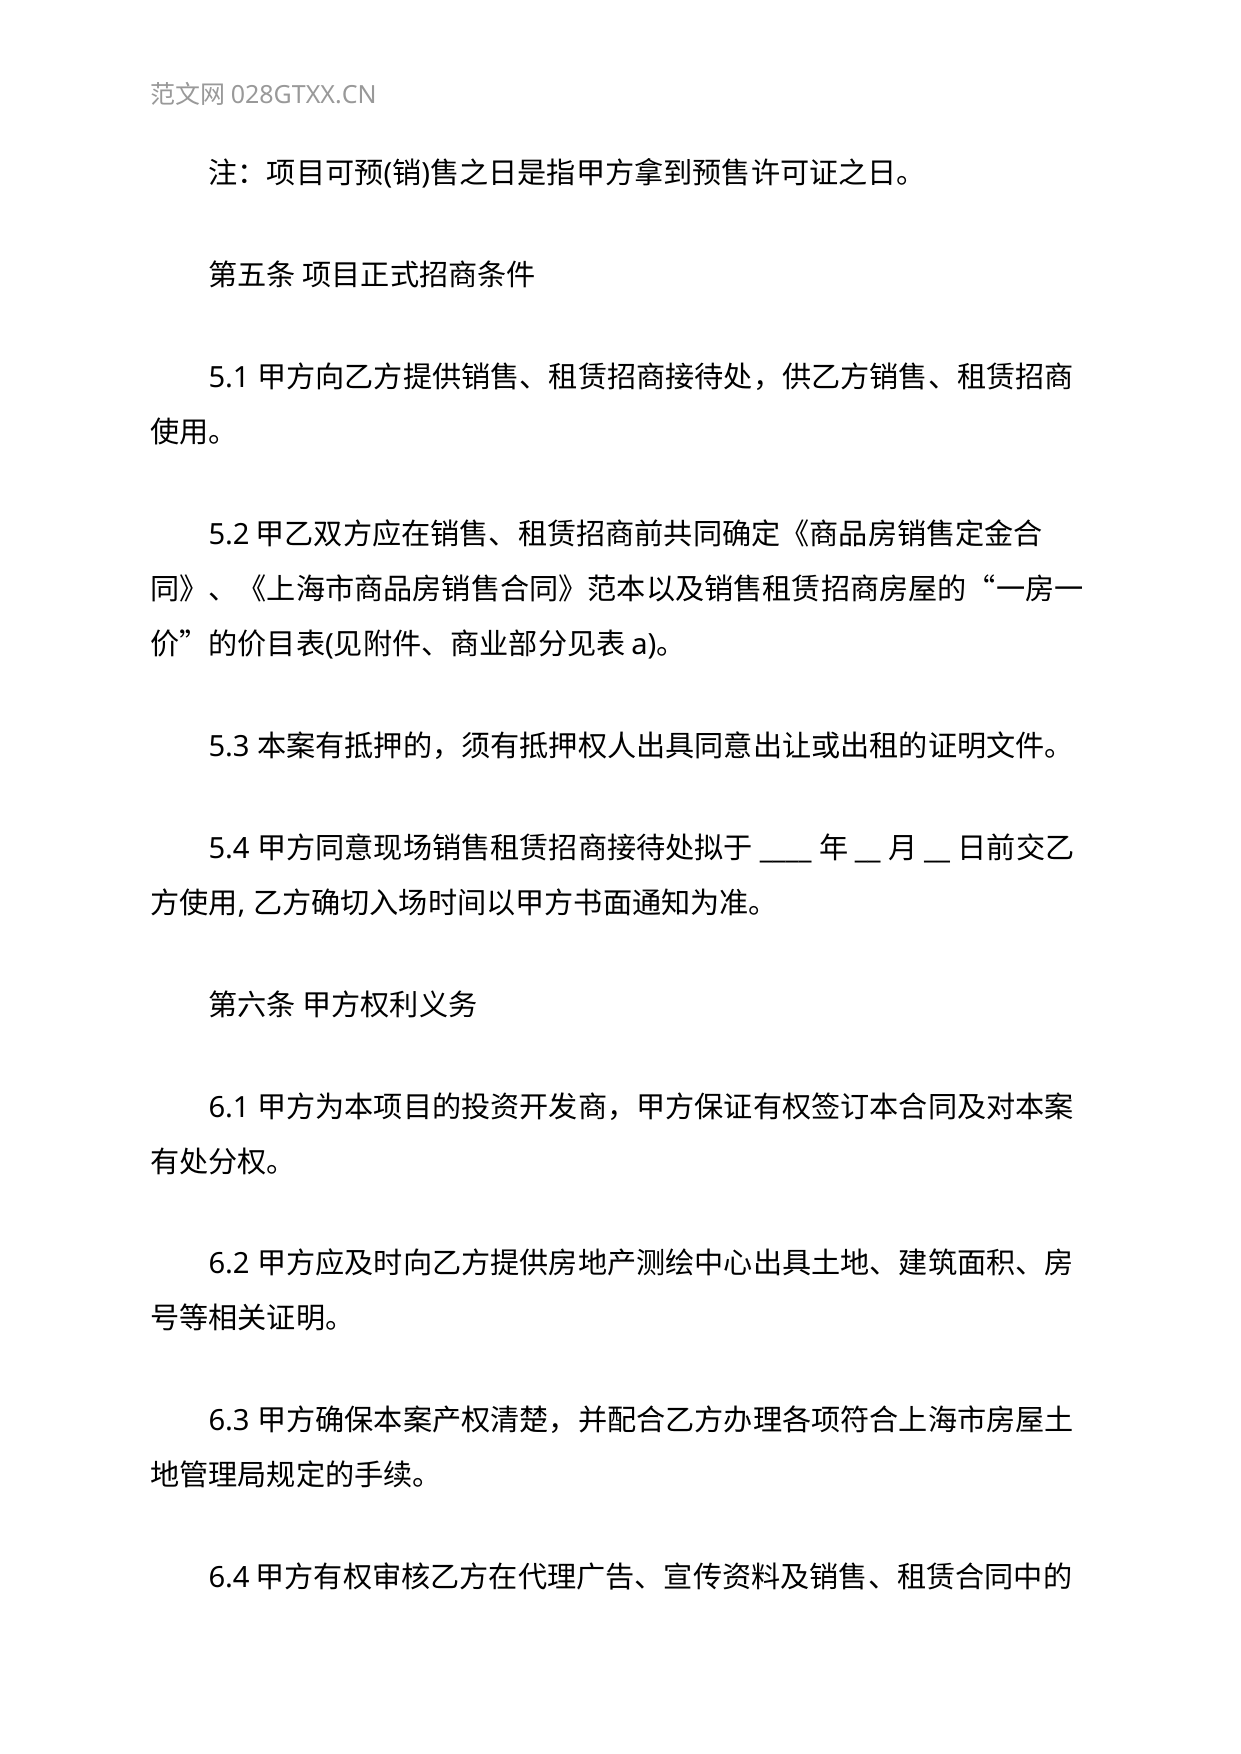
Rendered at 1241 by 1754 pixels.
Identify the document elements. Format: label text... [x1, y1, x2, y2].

text 第六条 甲方权利义务 [150, 981, 1090, 1024]
text 注：项目可预(销)售之日是指甲方拿到预售许可证之日。 [150, 150, 1090, 192]
text 6.3 甲方确保本案产权清楚，并配合乙方办理各项符合上海市房屋土地管理局规定的手续。 [150, 1397, 1090, 1494]
text 第五条 项目正式招商条件 [150, 252, 1090, 294]
text 6.1 甲方为本项目的投资开发商，甲方保证有权签订本合同及对本案有处分权。 [150, 1083, 1090, 1180]
text 5.1 甲方向乙方提供销售、租赁招商接待处，供乙方销售、租赁招商使用。 [150, 354, 1090, 451]
text 5.3 本案有抵押的，须有抵押权人出具同意出让或出租的证明文件。 [150, 722, 1090, 765]
text 5.4 甲方同意现场销售租赁招商接待处拟于 ____ 年 __ 月 __ 日前交乙方使用, 乙方确切入场时间以甲方书面通知为准。 [150, 824, 1090, 922]
text 5.2甲乙双方应在销售、租赁招商前共同确定《商品房销售定金合同》、《上海市商品房销售合同》范本以及销售租赁招商房屋的“一房一价”的价目表(见附件、商业部分见表a)。 [150, 511, 1090, 663]
text 6.2 甲方应及时向乙方提供房地产测绘中心出具土地、建筑面积、房号等相关证明。 [150, 1240, 1090, 1337]
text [150, 1553, 1090, 1596]
